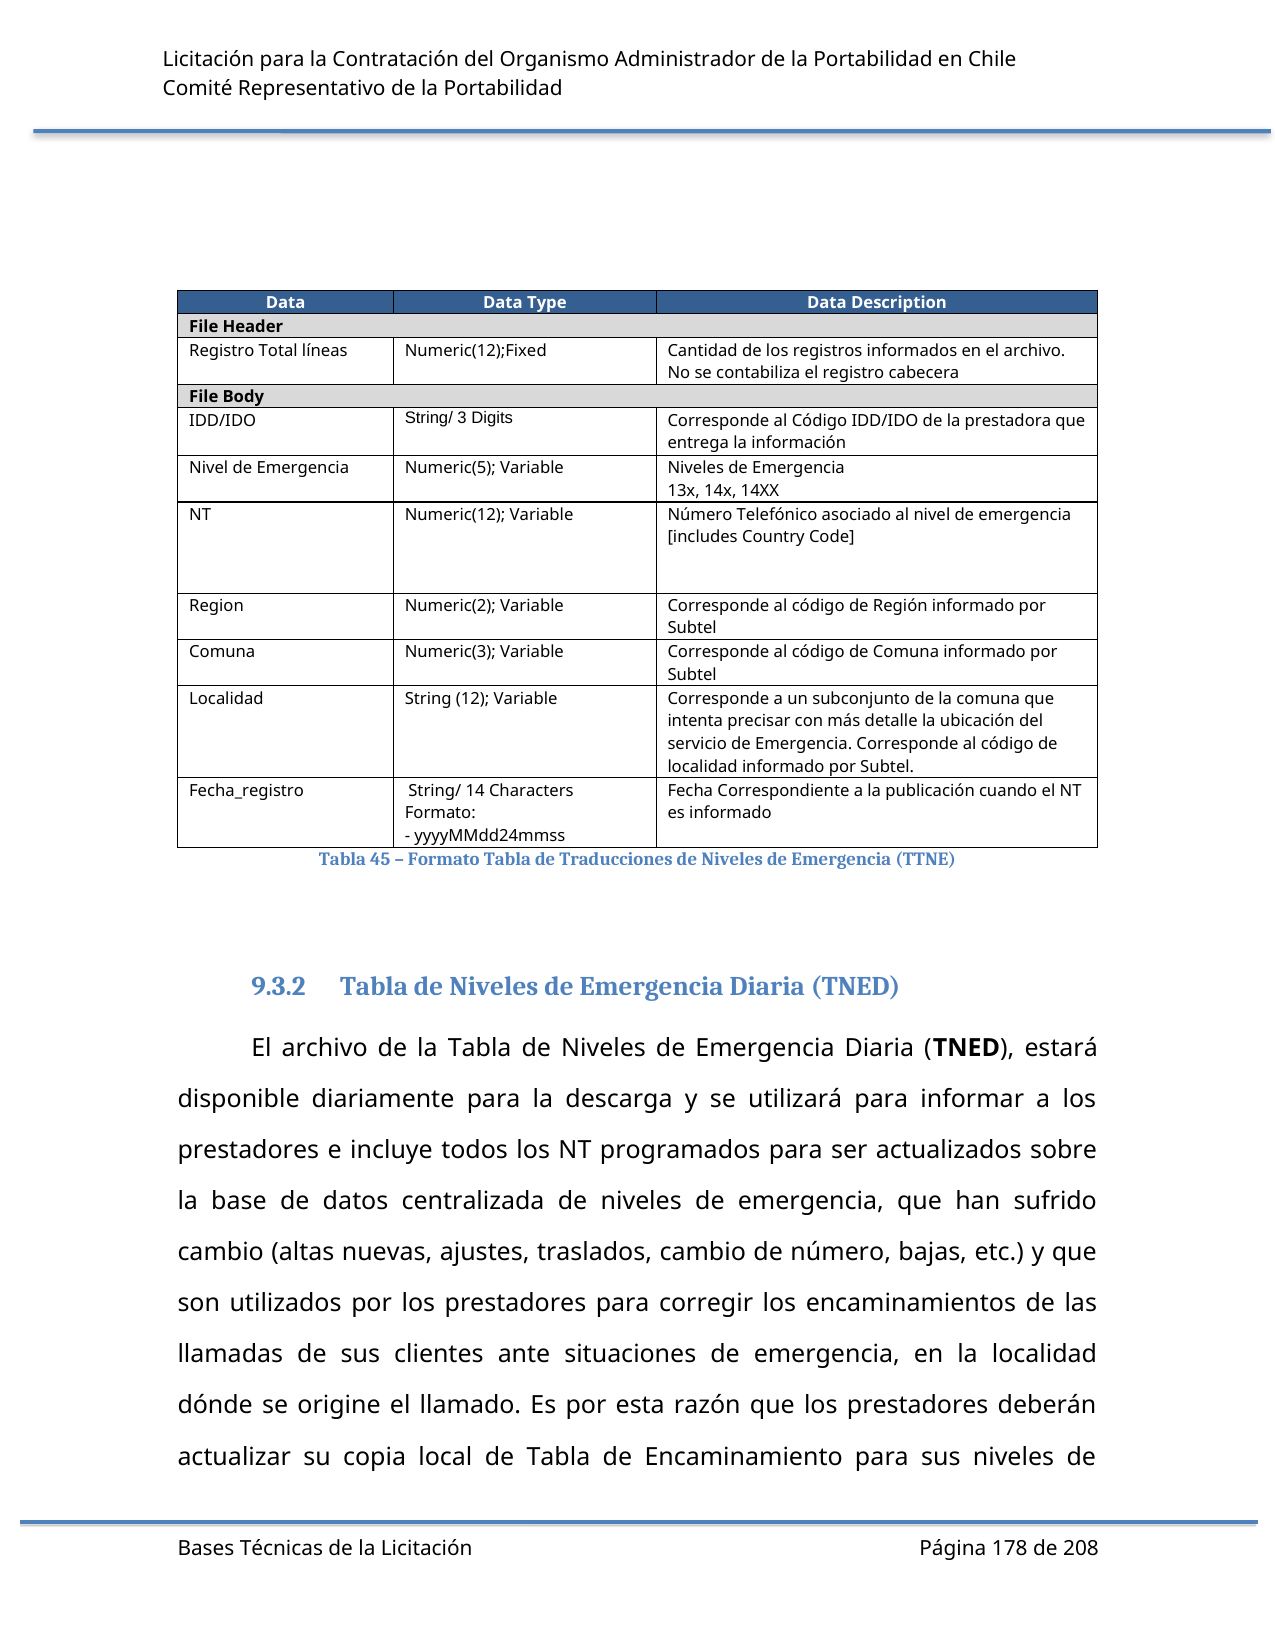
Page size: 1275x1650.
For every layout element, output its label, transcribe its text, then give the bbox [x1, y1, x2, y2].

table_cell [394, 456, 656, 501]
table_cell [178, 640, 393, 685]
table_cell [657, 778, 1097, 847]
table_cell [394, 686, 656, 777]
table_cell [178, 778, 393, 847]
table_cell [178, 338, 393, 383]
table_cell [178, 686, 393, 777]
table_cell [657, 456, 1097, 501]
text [177, 1030, 1098, 1472]
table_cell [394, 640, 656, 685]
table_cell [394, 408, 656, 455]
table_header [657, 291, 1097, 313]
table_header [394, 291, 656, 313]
text Tabla 45 – Formato Tabla de Traducciones de Niveles de Emergencia (TTNE) [177, 848, 1098, 870]
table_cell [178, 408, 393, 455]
subtitle Tabla de Niveles de Emergencia Diaria (TNED) [251, 971, 1098, 1002]
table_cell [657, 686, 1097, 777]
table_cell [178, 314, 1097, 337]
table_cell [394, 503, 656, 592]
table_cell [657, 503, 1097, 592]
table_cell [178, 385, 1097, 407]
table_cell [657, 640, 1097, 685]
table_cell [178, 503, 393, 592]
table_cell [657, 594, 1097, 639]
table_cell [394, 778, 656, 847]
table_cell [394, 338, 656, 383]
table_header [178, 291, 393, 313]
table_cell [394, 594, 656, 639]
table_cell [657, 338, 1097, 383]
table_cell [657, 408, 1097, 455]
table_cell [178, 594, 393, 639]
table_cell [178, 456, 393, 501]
